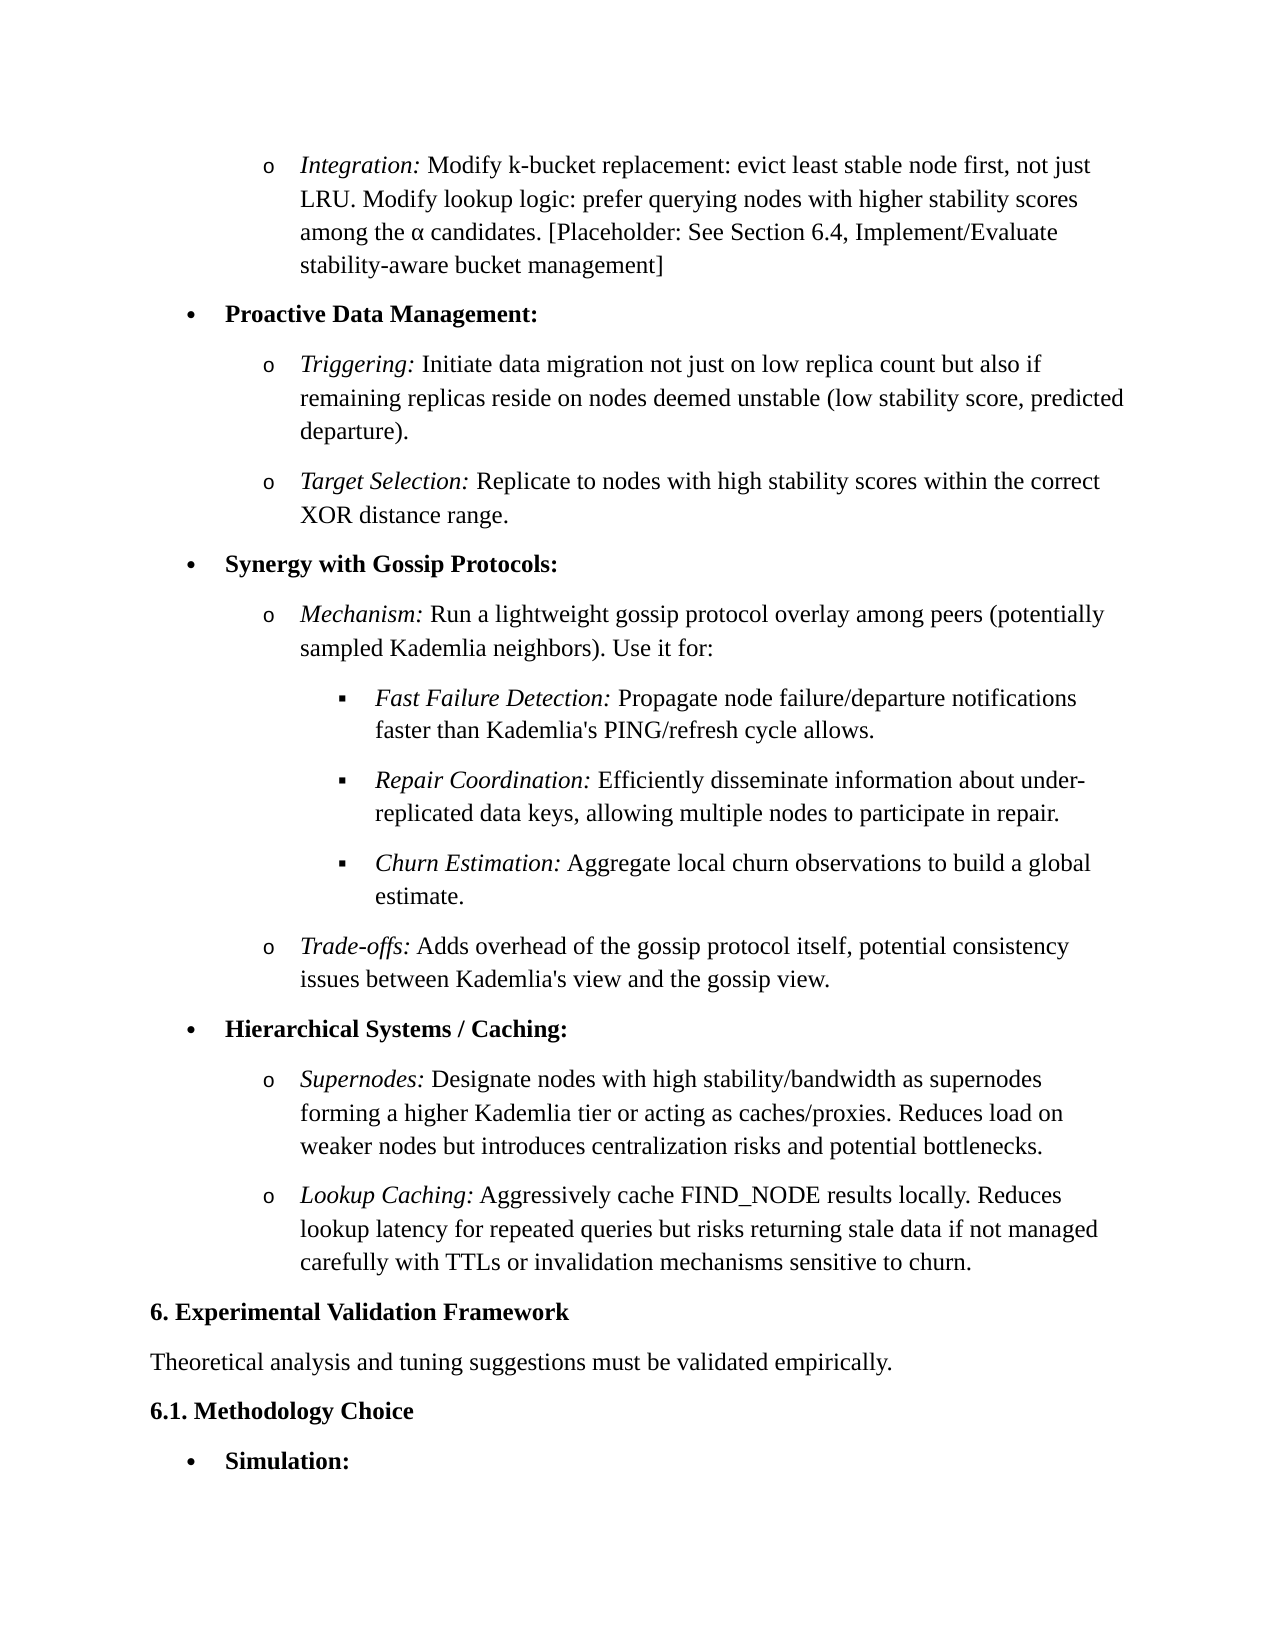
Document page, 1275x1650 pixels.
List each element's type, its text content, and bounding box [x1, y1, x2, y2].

list Supernodes: Designate nodes with high stability/bandwidth as supernodes forming a higher Kademlia tier or acting as caches/proxies. Reduces load on weaker nodes but introduces centralization risks and potential bottlenecks. [262, 1064, 1125, 1159]
text Theoretical analysis and tuning suggestions must be validated empirically. [150, 1347, 1125, 1376]
list Simulation: [187, 1446, 1125, 1475]
list Mechanism: Run a lightweight gossip protocol overlay among peers (potentially sampled Kademlia neighbors). Use it for: [262, 599, 1125, 662]
list Lookup Caching: Aggressively cache FIND_NODE results locally. Reduces lookup latency for repeated queries but risks returning stale data if not managed carefully with TTLs or invalidation mechanisms sensitive to churn. [262, 1181, 1125, 1276]
text 6. Experimental Validation Framework [150, 1297, 1125, 1326]
list Fast Failure Detection: Propagate node failure/departure notifications faster than Kademlia's PING/refresh cycle allows. [337, 683, 1125, 744]
list Trade-offs: Adds overhead of the gossip protocol itself, potential consistency issues between Kademlia's view and the gossip view. [262, 931, 1125, 993]
list Target Selection: Replicate to nodes with high stability scores within the correct XOR distance range. [262, 466, 1125, 528]
list Proactive Data Management: [187, 299, 1125, 328]
list Hierarchical Systems / Caching: [187, 1014, 1125, 1043]
list Repair Coordination: Efficiently disseminate information about under-replicated data keys, allowing multiple nodes to participate in repair. [337, 765, 1125, 827]
list Churn Estimation: Aggregate local churn observations to build a global estimate. [337, 848, 1125, 910]
list Integration: Modify k-bucket replacement: evict least stable node first, not just LRU. Modify lookup logic: prefer querying nodes with higher stability scores among the α candidates. [Placeholder: See Section 6.4, Implement/Evaluate stability-aware bucket management] [262, 150, 1125, 279]
text 6.1. Methodology Choice [150, 1396, 1125, 1425]
list Synergy with Gossip Protocols: [187, 549, 1125, 578]
list Triggering: Initiate data migration not just on low replica count but also if remaining replicas reside on nodes deemed unstable (low stability score, predicted departure). [262, 349, 1125, 445]
